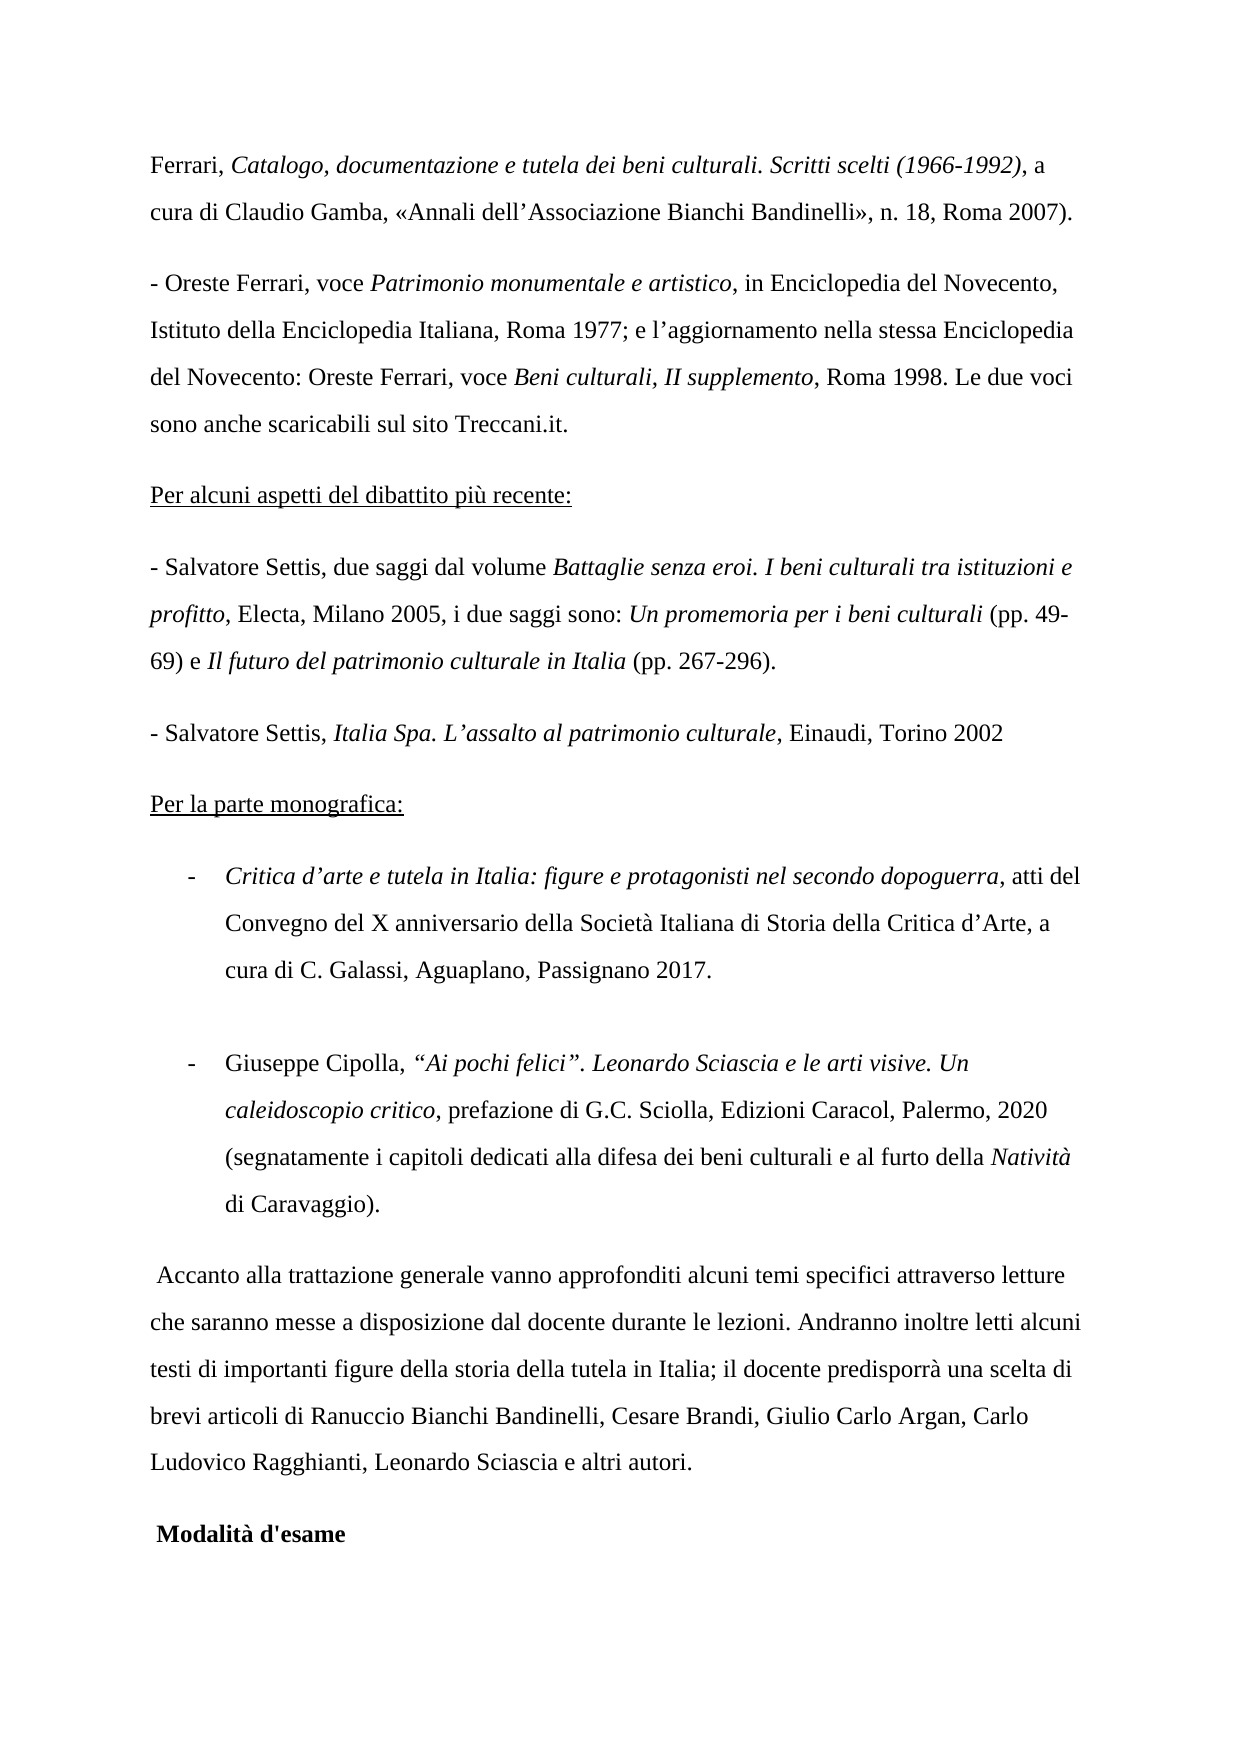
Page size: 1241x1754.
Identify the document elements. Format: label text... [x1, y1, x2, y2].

text - Oreste Ferrari, voce Patrimonio monumentale e artistico, in Enciclopedia del Novecento, Istituto della Enciclopedia Italiana, Roma 1977; e l’aggiornamento nella stessa Enciclopedia del Novecento: Oreste Ferrari, voce Beni culturali, II supplemento, Roma 1998. Le due voci sono anche scaricabili sul sito Treccani.it. [150, 268, 1090, 438]
text - Salvatore Settis, Italia Spa. L’assalto al patrimonio culturale, Einaudi, Torino 2002 [150, 718, 1090, 746]
text Accanto alla trattazione generale vanno approfonditi alcuni temi specifici attraverso letture che saranno messe a disposizione dal docente durante le lezioni. Andranno inoltre letti alcuni testi di importanti figure della storia della tutela in Italia; il docente predisporrà una scelta di brevi articoli di Ranuccio Bianchi Bandinelli, Cesare Brandi, Giulio Carlo Argan, Carlo Ludovico Ragghianti, Leonardo Sciascia e altri autori. [150, 1260, 1090, 1476]
list Critica d’arte e tutela in Italia: figure e protagonisti nel secondo dopoguerra, atti del Convegno del X anniversario della Società Italiana di Storia della Critica d’Arte, a cura di C. Galassi, Aguaplano, Passignano 2017. [187, 861, 1090, 983]
text Modalità d'esame [150, 1519, 1090, 1548]
text - Salvatore Settis, due saggi dal volume Battaglie senza eroi. I beni culturali tra istituzioni e profitto, Electa, Milano 2005, i due saggi sono: Un promemoria per i beni culturali (pp. 49-69) e Il futuro del patrimonio culturale in Italia (pp. 267-296). [150, 552, 1090, 675]
text Per alcuni aspetti del dibattito più recente: [150, 481, 1090, 509]
list Giuseppe Cipolla, “Ai pochi felici”. Leonardo Sciascia e le arti visive. Un caleidoscopio critico, prefazione di G.C. Sciolla, Edizioni Caracol, Palermo, 2020 (segnatamente i capitoli dedicati alla difesa dei beni culturali e al furto della Natività di Caravaggio). [187, 1048, 1090, 1217]
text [150, 150, 1090, 226]
text Per la parte monografica: [150, 789, 1090, 818]
